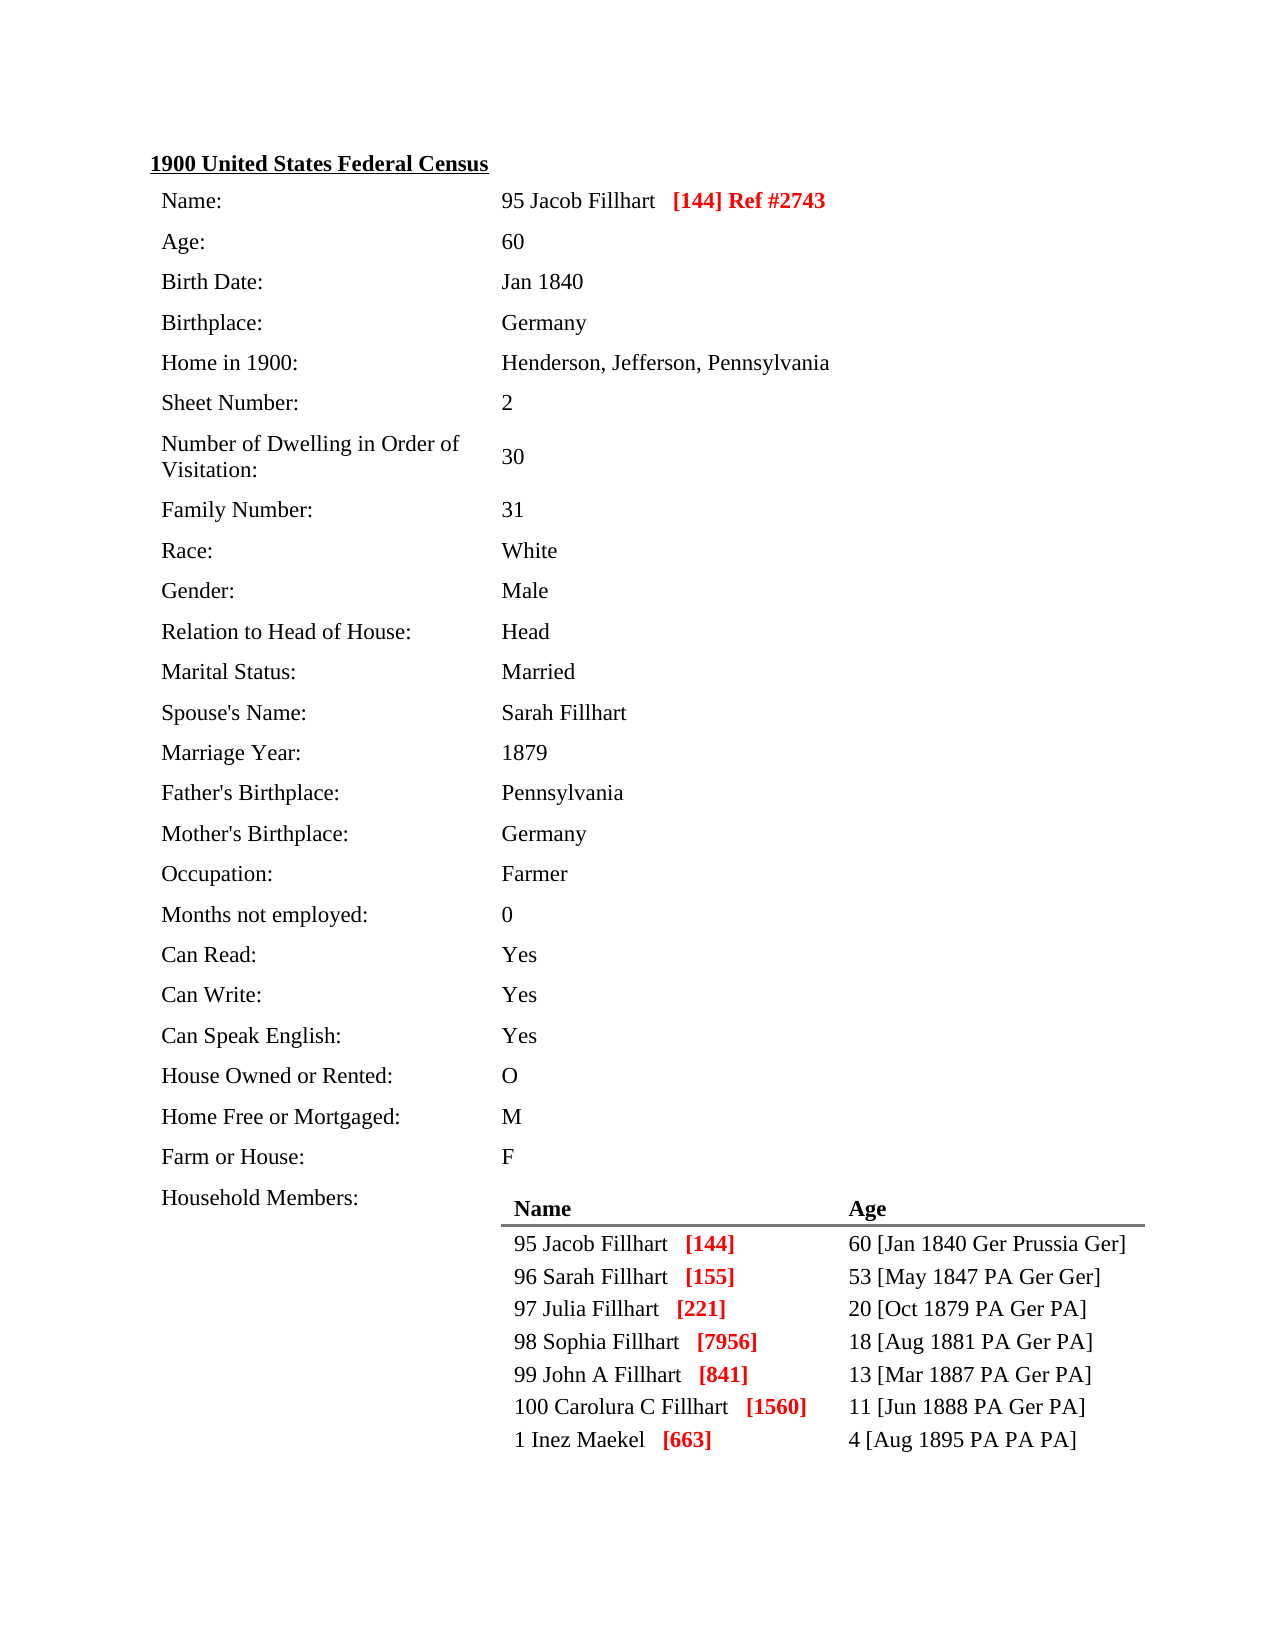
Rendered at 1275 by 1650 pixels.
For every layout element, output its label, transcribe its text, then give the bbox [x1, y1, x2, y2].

table_cell M [489, 1092, 1200, 1132]
table_cell Yes [489, 971, 1200, 1011]
table_cell Pennsylvania [489, 769, 1200, 809]
table_cell Germany [489, 809, 1200, 849]
table_cell [489, 1173, 1200, 1459]
table_cell Head [489, 607, 1200, 647]
table_cell Father's Birthplace: [149, 769, 489, 809]
table_cell Jan 1840 [489, 257, 1200, 298]
table_cell 30 [489, 419, 1200, 486]
table_cell 31 [489, 486, 1200, 526]
table_cell Yes [489, 1011, 1200, 1051]
table_cell Family Number: [149, 486, 489, 526]
table_cell Race: [149, 526, 489, 566]
table_cell Can Speak English: [149, 1011, 489, 1051]
table_cell Married [489, 647, 1200, 688]
table_cell 0 [489, 890, 1200, 930]
table_cell White [489, 526, 1200, 566]
table_cell Age: [149, 217, 489, 257]
table_cell Farmer [489, 849, 1200, 890]
table_cell Marriage Year: [149, 728, 489, 768]
table_cell Sarah Fillhart [489, 688, 1200, 728]
table_cell Germany [489, 298, 1200, 338]
table_cell Household Members: [149, 1173, 489, 1459]
table_cell Marital Status: [149, 647, 489, 688]
table_cell Home in 1900: [149, 338, 489, 378]
table_cell Can Write: [149, 971, 489, 1011]
table_cell Home Free or Mortgaged: [149, 1092, 489, 1132]
table_cell Can Read: [149, 930, 489, 971]
table_cell O [489, 1051, 1200, 1092]
table_cell Sheet Number: [149, 379, 489, 419]
table_cell Number of Dwelling in Order of Visitation: [149, 419, 489, 486]
table_cell 60 [489, 217, 1200, 257]
table_cell Gender: [149, 566, 489, 607]
table_cell Henderson, Jefferson, Pennsylvania [489, 338, 1200, 378]
table_cell F [489, 1132, 1200, 1173]
table_cell Farm or House: [149, 1132, 489, 1173]
table_cell Birth Date: [149, 257, 489, 298]
text 1900 United States Federal Census [150, 150, 1125, 176]
table_cell Mother's Birthplace: [149, 809, 489, 849]
table_header 95 Jacob Fillhart [144] Ref #2743 [489, 176, 1200, 217]
table_cell Yes [489, 930, 1200, 971]
table_cell Occupation: [149, 849, 489, 890]
table_header Name: [149, 176, 489, 217]
table_cell House Owned or Rented: [149, 1051, 489, 1092]
table_cell 1879 [489, 728, 1200, 768]
table_cell 2 [489, 379, 1200, 419]
table_cell Male [489, 566, 1200, 607]
table_cell Months not employed: [149, 890, 489, 930]
table_cell Relation to Head of House: [149, 607, 489, 647]
table_cell Birthplace: [149, 298, 489, 338]
table_cell Spouse's Name: [149, 688, 489, 728]
